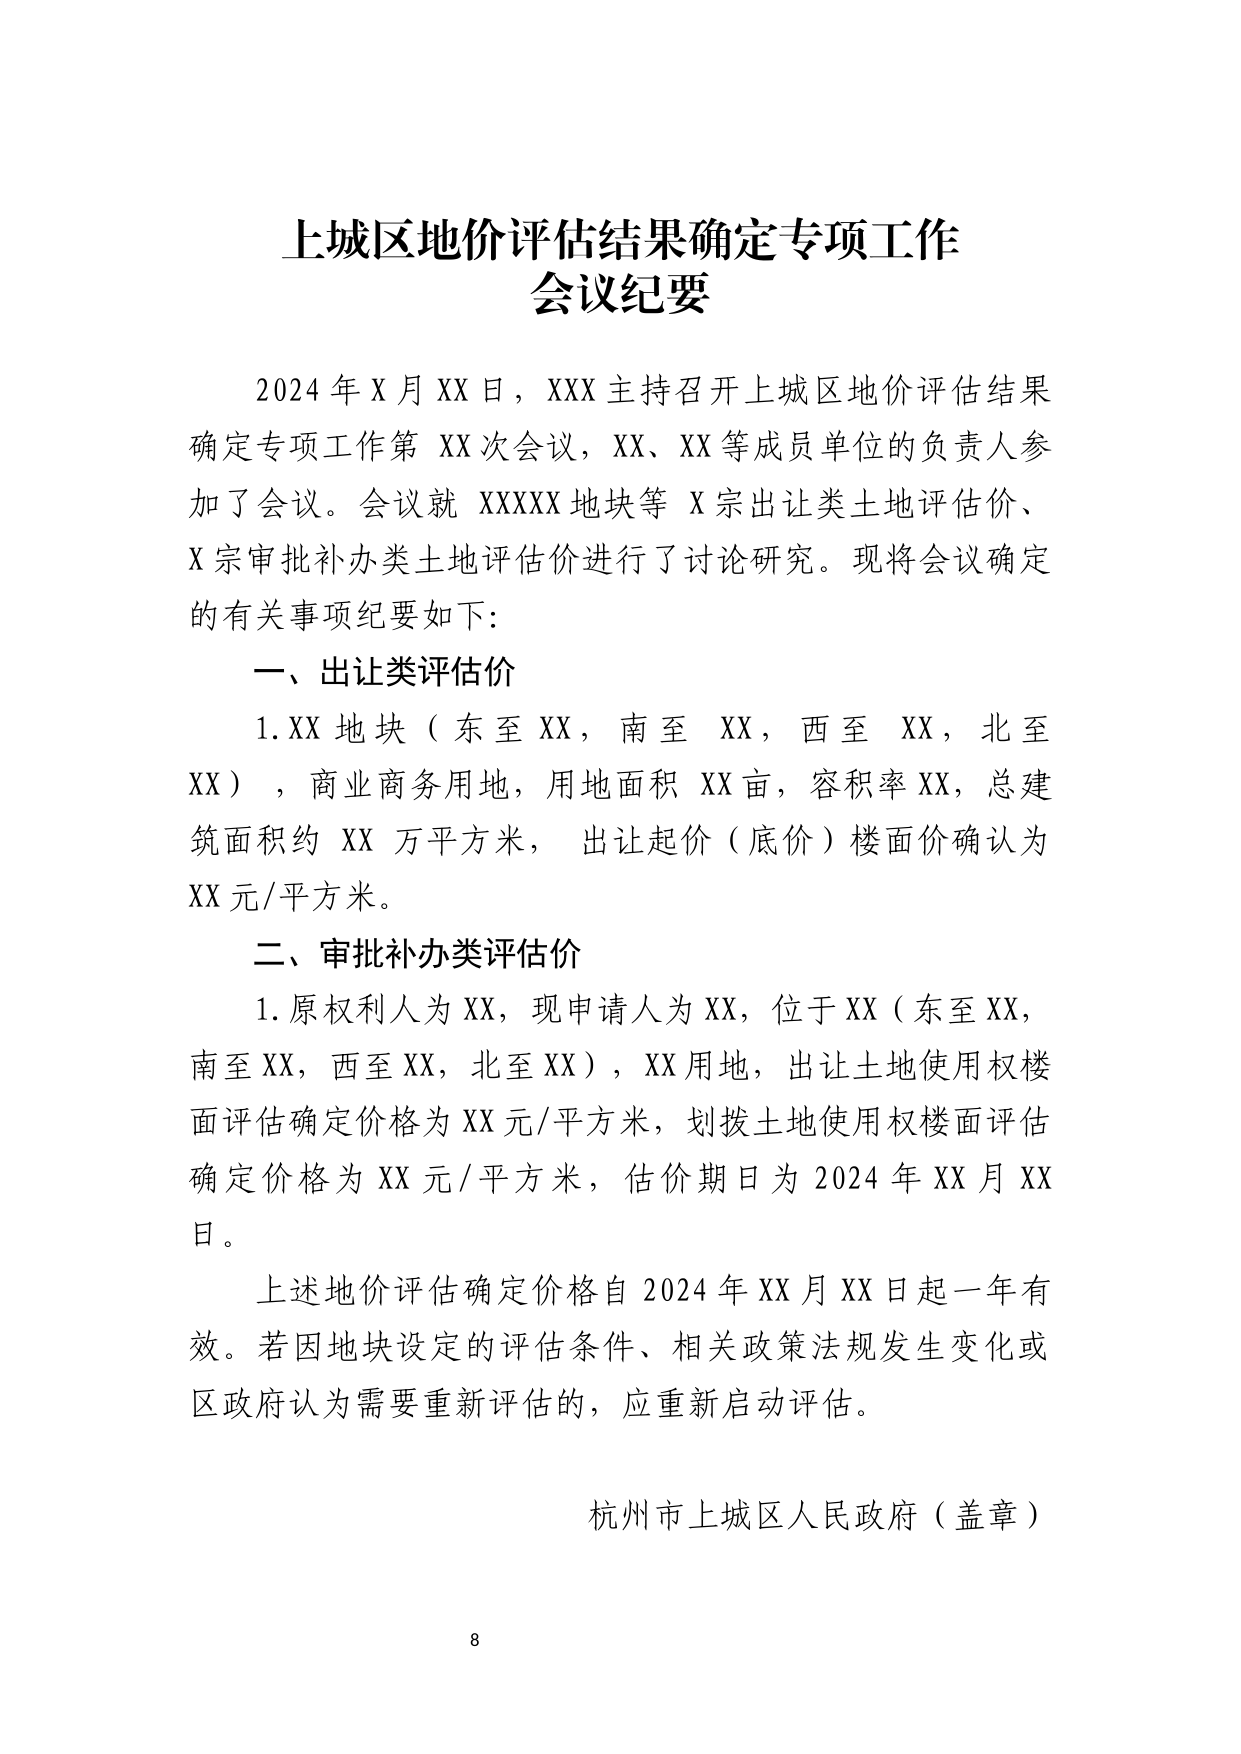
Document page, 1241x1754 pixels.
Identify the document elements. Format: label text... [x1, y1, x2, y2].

text 1.原权利人为XX，现申请人为XX，位于XX（东至XX，南至XX，西至XX，北至XX），XX用地，出让土地使用权楼面评估确定价格为XX元/平方米，划拨土地使用权楼面评估确定价格为XX元/平方米，估价期日为2024年XX月XX日。 [187, 976, 1053, 1258]
text 2024年X月XX日，XXX主持召开上城区地价评估结果确定专项工作第 XX次会议，XX、XX等成员单位的负责人参加了会议。会议就 XXXXX地块等 X宗出让类土地评估价、 X宗审批补办类土地评估价进行了讨论研究。现将会议确定的有关事项纪要如下： [187, 358, 1053, 639]
text 杭州市上城区人民政府（盖章） [187, 1483, 1053, 1539]
text 上述地价评估确定价格自2024年XX月XX日起一年有效。若因地块设定的评估条件、相关政策法规发生变化或区政府认为需要重新评估的，应重新启动评估。 [187, 1258, 1053, 1426]
text 二、审批补办类评估价 [187, 920, 1053, 976]
text 上城区地价评估结果确定专项工作 [187, 215, 1053, 269]
text 1.XX地块（东至XX，南至 XX，西至 XX，北至 XX） ，商业商务用地，用地面积 XX亩，容积率XX，总建筑面积约 XX 万平方米， 出让起价（底价）楼面价确认为 XX元/平方米。 [187, 695, 1053, 920]
text 会议纪要 [187, 269, 1053, 322]
text 一、出让类评估价 [187, 639, 1053, 695]
